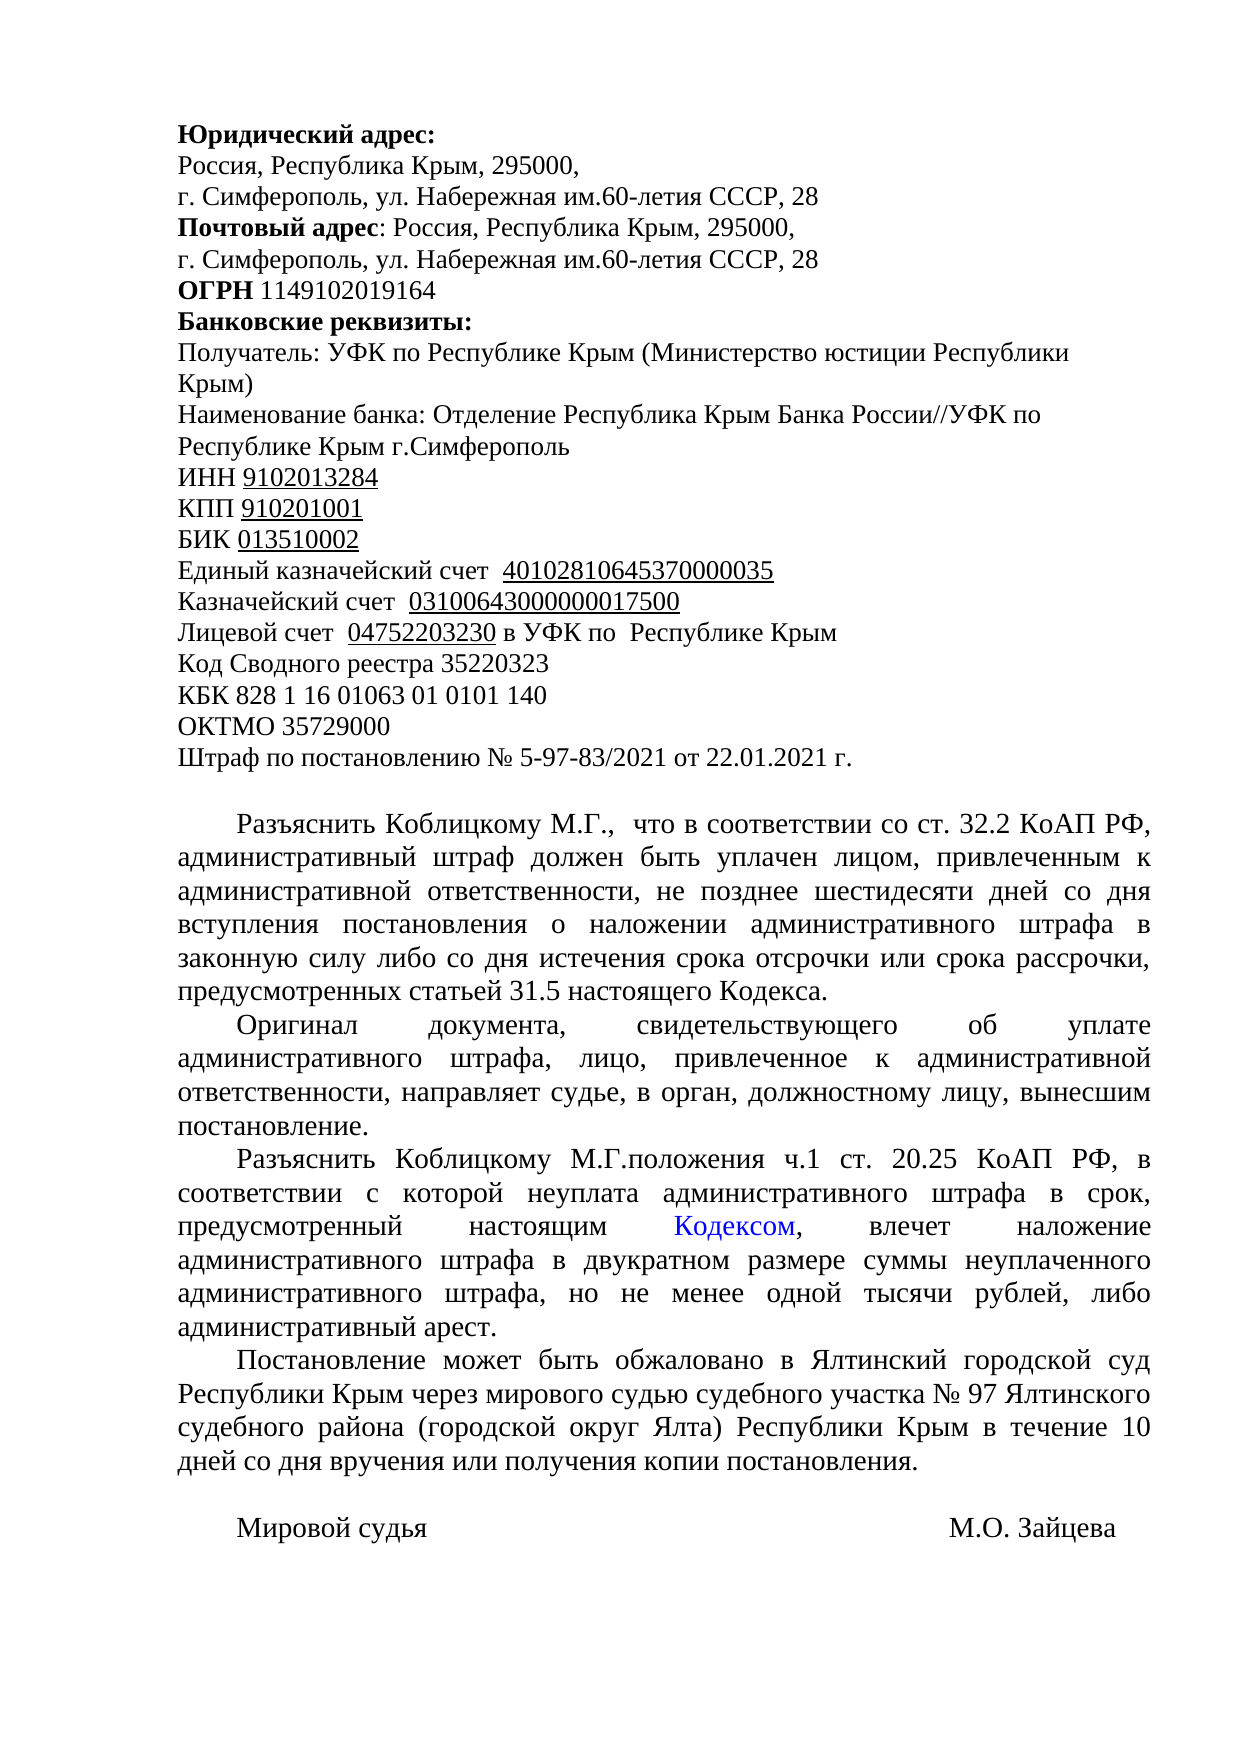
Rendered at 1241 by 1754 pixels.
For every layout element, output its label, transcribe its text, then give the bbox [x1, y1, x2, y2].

text Юридический адрес: [177, 118, 1152, 149]
text Почтовый адрес: Россия, Республика Крым, 295000, [177, 212, 1152, 243]
text Наименование банка: Отделение Республика Крым Банка России//УФК по Республике Крым г.Симферополь [177, 398, 1152, 461]
text Оригинал документа, свидетельствующего об уплате административного штрафа, лицо, привлеченное к административной ответственности, направляет судье, в орган, должностному лицу, вынесшим постановление. [177, 1007, 1152, 1141]
text Лицевой счет 04752203230 в УФК по Республике Крым [177, 616, 1152, 648]
text КПП 910201001 [177, 492, 1152, 523]
text Код Сводного реестра 35220323 [177, 648, 1152, 679]
text ИНН 9102013284 [177, 461, 1152, 492]
text Казначейский счет 03100643000000017500 [177, 585, 1163, 616]
text КБК 828 1 16 01063 01 0101 140 [177, 679, 1152, 710]
text ОКТМО 35729000 [177, 710, 1152, 741]
text Единый казначейский счет 40102810645370000035 [177, 554, 1152, 585]
text Банковские реквизиты: [177, 305, 1163, 336]
text Разъяснить Коблицкому М.Г., что в соответствии со ст. 32.2 КоАП РФ, административный штраф должен быть уплачен лицом, привлеченным к административной ответственности, не позднее шестидесяти дней со дня вступления постановления о наложении административного штрафа в законную силу либо со дня истечения срока отсрочки или срока рассрочки, предусмотренных статьей 31.5 настоящего Кодекса. [177, 806, 1152, 1007]
text Постановление может быть обжаловано в Ялтинский городской суд Республики Крым через мирового судью судебного участка № 97 Ялтинского судебного района (городской округ Ялта) Республики Крым в течение 10 дней со дня вручения или получения копии постановления. [177, 1342, 1152, 1477]
text ОГРН 1149102019164 [177, 274, 1152, 305]
text Разъяснить Коблицкому М.Г.положения ч.1 ст. 20.25 КоАП РФ, в соответствии с которой неуплата административного штрафа в срок, предусмотренный настоящим Кодексом, влечет наложение административного штрафа в двукратном размере суммы неуплаченного административного штрафа, но не менее одной тысячи рублей, либо административный арест. [177, 1141, 1152, 1342]
text Штраф по постановлению № 5-97-83/2021 от 22.01.2021 г. [177, 741, 1152, 772]
text БИК 013510002 [177, 523, 1163, 554]
text Мировой судья М.О. Зайцева [177, 1510, 1152, 1544]
text Россия, Республика Крым, 295000, [177, 149, 1152, 180]
text г. Симферополь, ул. Набережная им.60-летия СССР, 28 [177, 243, 1152, 274]
text Получатель: УФК по Республике Крым (Министерство юстиции Республики Крым) [177, 336, 1152, 398]
text г. Симферополь, ул. Набережная им.60-летия СССР, 28 [177, 180, 1152, 212]
